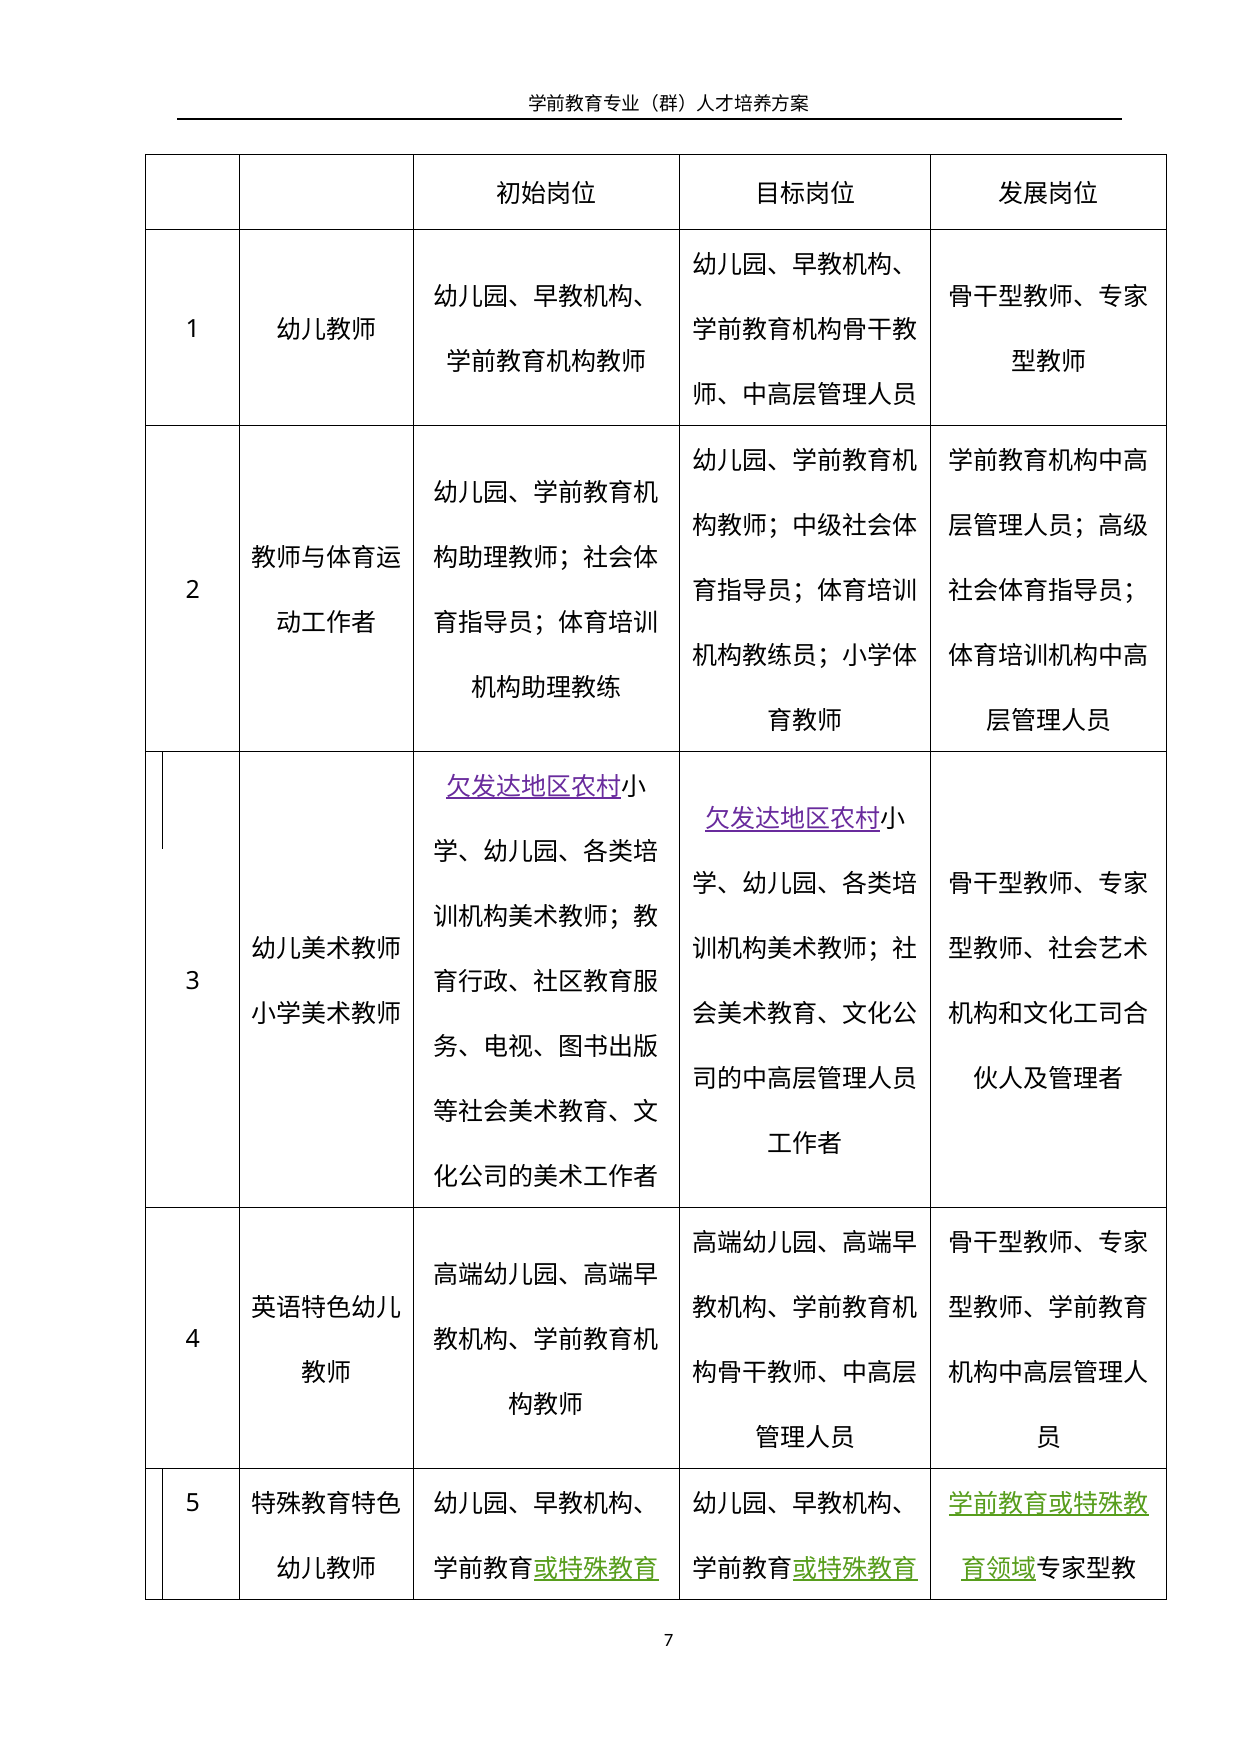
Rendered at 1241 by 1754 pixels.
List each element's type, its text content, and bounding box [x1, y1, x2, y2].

table_cell 幼儿园、早教机构、学前教育机构骨干教师 [680, 1469, 930, 1599]
table_cell 目标岗位 [680, 155, 930, 229]
table_cell 小学、幼儿园、各类培训机构美术教师；社会美术教育、文化公司的中高层管理人员工作者 [680, 752, 930, 1207]
table_cell 英语特色幼儿教师 [240, 1208, 413, 1468]
table_cell 高端幼儿园、高端早教机构、学前教育机构骨干教师、中高层管理人员 [680, 1208, 930, 1468]
table_cell 小学、幼儿园、各类培训机构美术教师；教育行政、社区教育服务、电视、图书出版等社会美术教育、文化公司的美术工作者 [414, 752, 679, 1207]
table_cell 特殊教育特色幼儿教师 [240, 1469, 413, 1599]
table_cell 2 [146, 426, 239, 751]
table_cell 初始岗位 [414, 155, 679, 229]
table_cell 教师与体育运动工作者 [240, 426, 413, 751]
table_cell 幼儿教师 [240, 230, 413, 425]
table_cell 1 [146, 230, 239, 425]
table_cell 骨干型教师、专家型教师、社会艺术机构和文化工司合伙人及管理者 [931, 752, 1166, 1207]
table_cell 幼儿美术教师小学美术教师 [240, 752, 413, 1207]
table_cell 幼儿园、早教机构、学前教育机构教师 [414, 1469, 679, 1599]
table_cell 5 [146, 1469, 162, 1599]
table_cell 学前教育机构中高层管理人员；高级社会体育指导员；体育培训机构中高层管理人员 [931, 426, 1166, 751]
table_cell 幼儿园、学前教育机构助理教师；社会体育指导员；体育培训机构助理教练 [414, 426, 679, 751]
table_cell 发展岗位 [931, 155, 1166, 229]
table_cell 4 [146, 1208, 239, 1468]
table_header 职业领域 [240, 155, 413, 229]
table_cell 幼儿园、早教机构、学前教育机构骨干教师、中高层管理人员 [680, 230, 930, 425]
table_cell 专家型教师 [931, 1469, 1166, 1599]
table_cell 3 [146, 752, 239, 1207]
table_cell 骨干型教师、专家型教师、学前教育机构中高层管理人员 [931, 1208, 1166, 1468]
table_cell 5 [163, 1469, 239, 1599]
table_header 序号 [146, 155, 239, 229]
table_cell 骨干型教师、专家型教师 [931, 230, 1166, 425]
table_cell 幼儿园、早教机构、学前教育机构教师 [414, 230, 679, 425]
table_cell 高端幼儿园、高端早教机构、学前教育机构教师 [414, 1208, 679, 1468]
table_cell 幼儿园、学前教育机构教师；中级社会体育指导员；体育培训机构教练员；小学体育教师 [680, 426, 930, 751]
